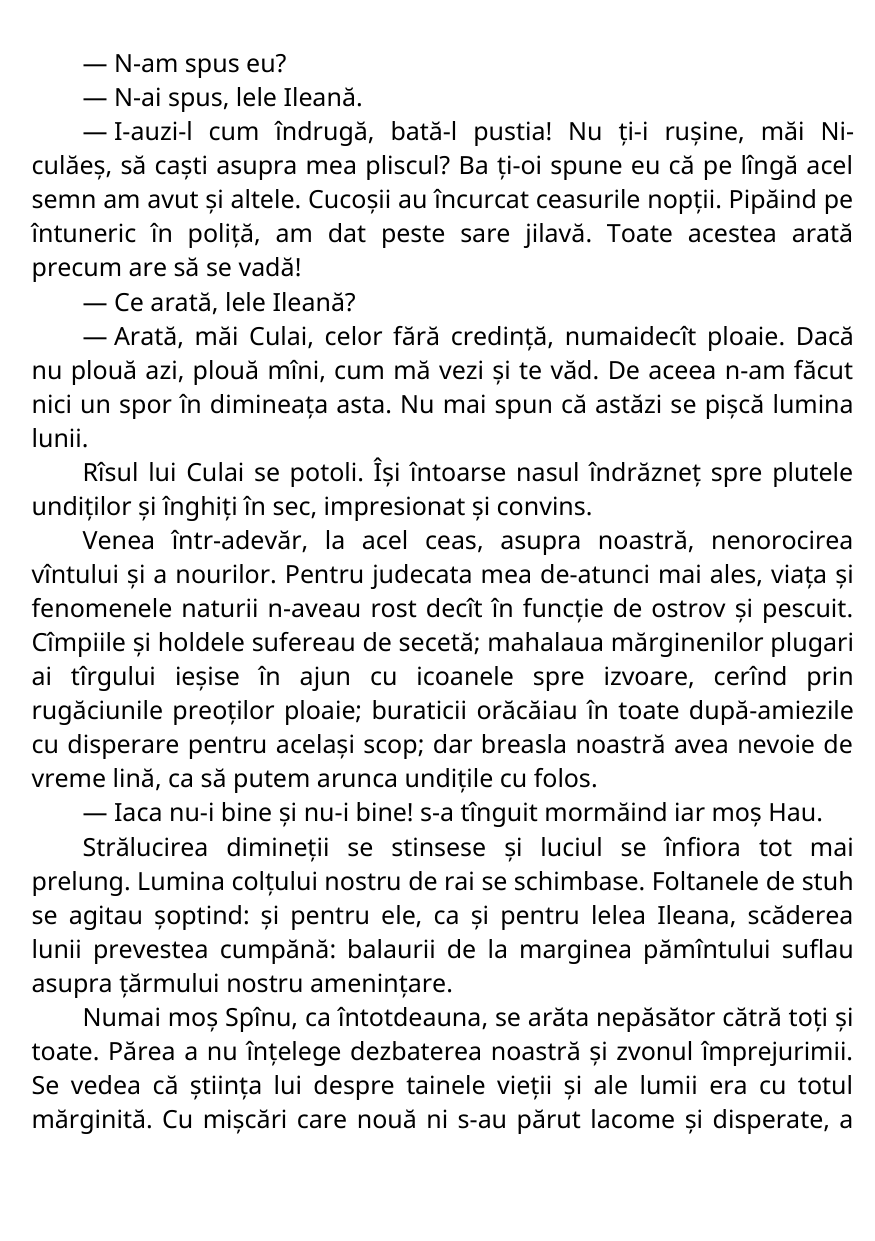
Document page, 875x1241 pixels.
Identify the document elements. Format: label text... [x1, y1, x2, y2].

text — Arată, măi Culai, celor fără credinţă, numaidecît ploaie. Dacă nu plouă azi, plouă mîni, cum mă vezi şi te văd. De aceea n-am făcut nici un spor în dimineaţa asta. Nu mai spun că astăzi se pişcă lumina lunii. [31, 318, 854, 454]
text Rîsul lui Culai se potoli. Îşi întoarse nasul îndrăzneţ spre plutele undiţilor şi înghiţi în sec, impresionat şi convins. [31, 454, 854, 523]
text — I-auzi-l cum îndrugă, bată-l pustia! Nu ţi-i ruşine, măi Ni- culăeş, să caşti asupra mea pliscul? Ba ţi-oi spune eu că pe lîngă acel semn am avut şi altele. Cucoşii au încurcat ceasurile nopţii. Pipăind pe întuneric în poliţă, am dat peste sare jilavă. Toate acestea arată precum are să se vadă! [31, 114, 854, 284]
text — N-am spus eu? [31, 46, 854, 80]
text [31, 999, 854, 1136]
text — Ce arată, lele Ileană? [31, 284, 854, 318]
text — Iaca nu-i bine şi nu-i bine! s-a tînguit mormăind iar moş Hau. [31, 795, 854, 829]
text Venea într-adevăr, la acel ceas, asupra noastră, nenorocirea vîntului şi a nourilor. Pentru judecata mea de-atunci mai ales, viaţa şi fenomenele naturii n-aveau rost decît în funcţie de ostrov şi pescuit. Cîmpiile şi holdele sufereau de secetă; mahalaua mărginenilor plugari ai tîrgului ieşise în ajun cu icoanele spre izvoare, cerînd prin rugăciunile preoţilor ploaie; buraticii orăcăiau în toate după-amiezile cu disperare pentru acelaşi scop; dar breasla noastră avea nevoie de vreme lină, ca să putem arunca undiţile cu folos. [31, 523, 854, 795]
text Strălucirea dimineţii se stinsese şi luciul se înfiora tot mai prelung. Lumina colţului nostru de rai se schimbase. Foltanele de stuh se agitau şoptind: şi pentru ele, ca şi pentru lelea Ileana, scăderea lunii prevestea cumpănă: balaurii de la marginea pămîntului suflau asupra ţărmului nostru ameninţare. [31, 829, 854, 999]
text — N-ai spus, lele Ileană. [31, 80, 854, 114]
